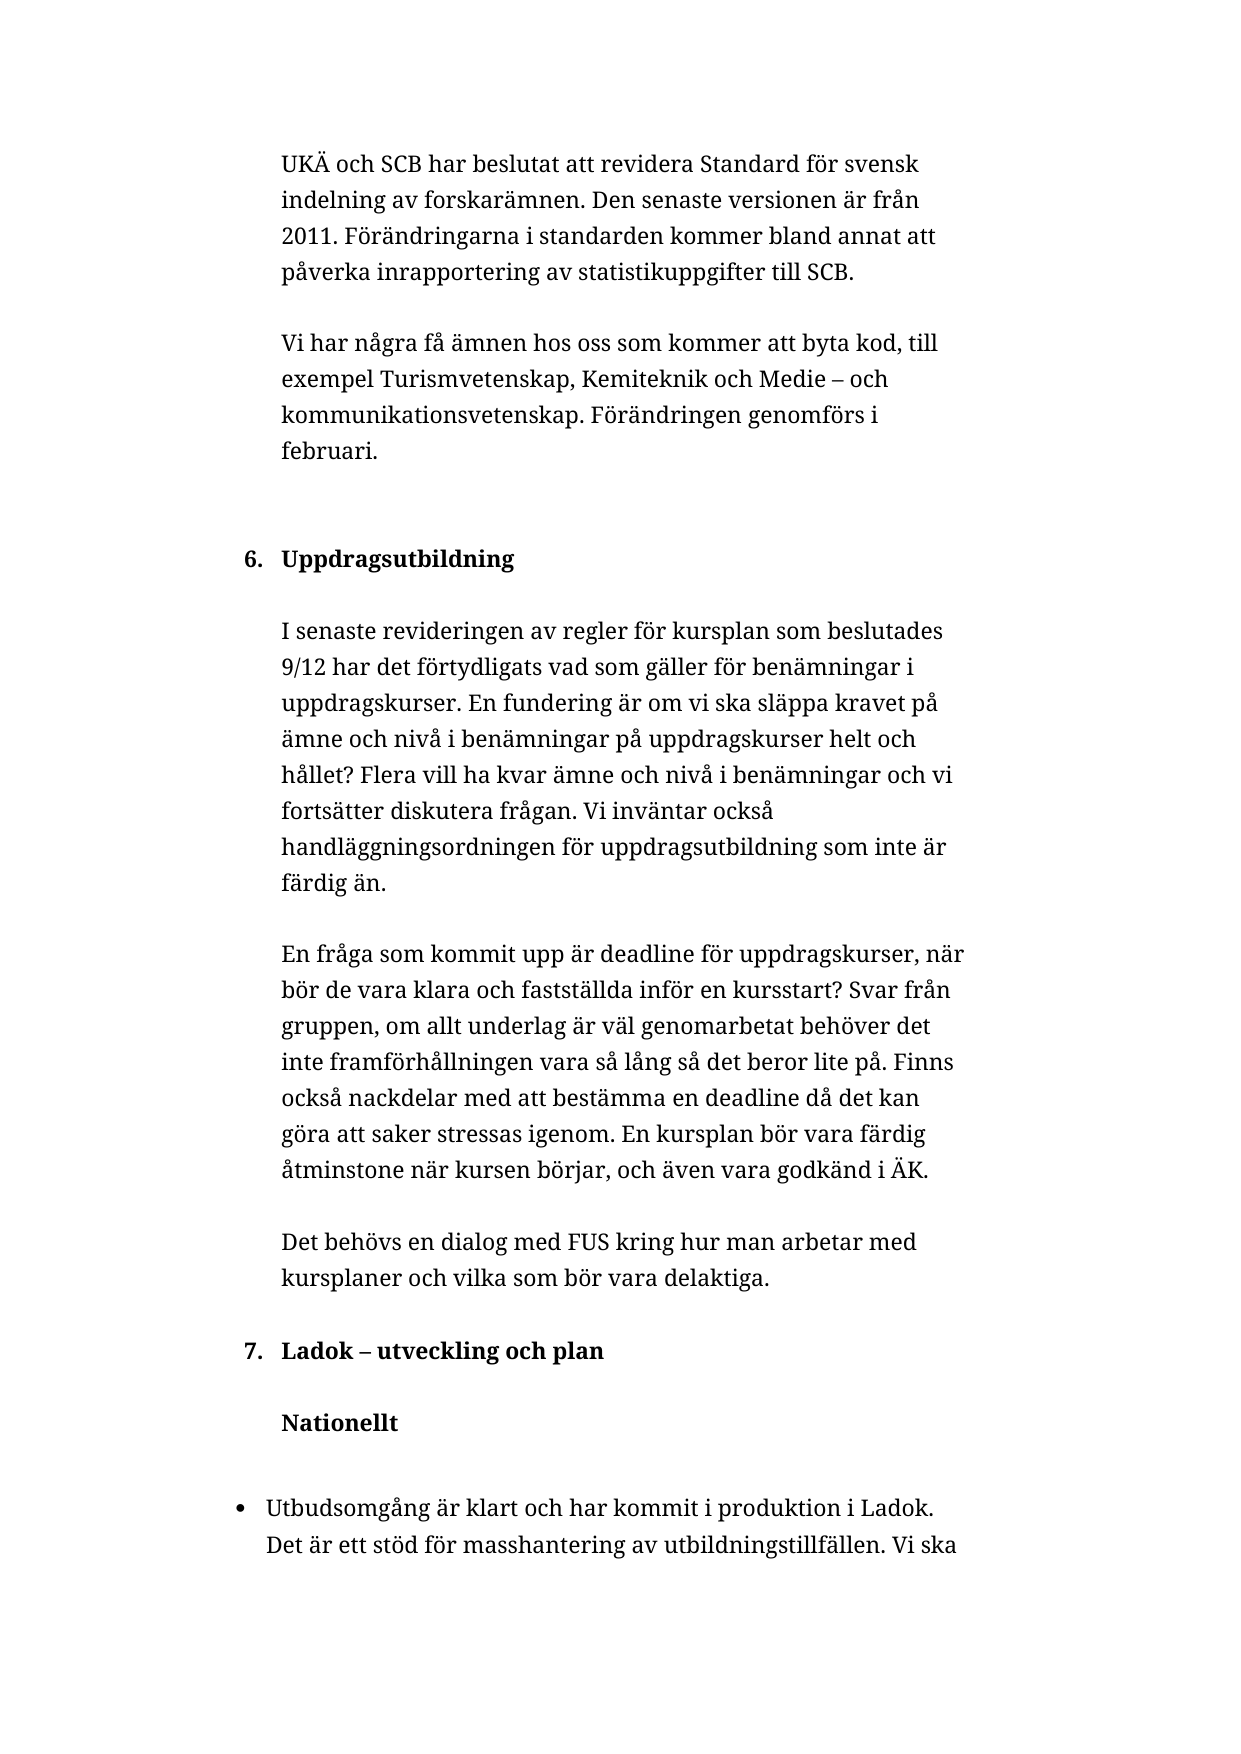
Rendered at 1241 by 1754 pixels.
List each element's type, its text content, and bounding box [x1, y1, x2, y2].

list Uppdragsutbildning [244, 543, 974, 574]
list UKÄ och SCB har beslutat att revidera Standard för svensk indelning av forskarämnen. Den senaste versionen är från 2011. Förändringarna i standarden kommer bland annat att påverka inrapportering av statistikuppgifter till SCB. [281, 148, 974, 287]
list Vi har några få ämnen hos oss som kommer att byta kod, till exempel Turismvetenskap, Kemiteknik och Medie – och kommunikationsvetenskap. Förändringen genomförs i februari. [281, 327, 974, 466]
list Det behövs en dialog med FUS kring hur man arbetar med kursplaner och vilka som bör vara delaktiga. [281, 1226, 974, 1293]
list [236, 1491, 974, 1560]
list Ladok – utveckling och plan [244, 1335, 974, 1366]
list I senaste revideringen av regler för kursplan som beslutades 9/12 har det förtydligats vad som gäller för benämningar i uppdragskurser. En fundering är om vi ska släppa kravet på ämne och nivå i benämningar på uppdragskurser helt och hållet? Flera vill ha kvar ämne och nivå i benämningar och vi fortsätter diskutera frågan. Vi inväntar också handläggningsordningen för uppdragsutbildning som inte är färdig än. [281, 615, 974, 898]
list Nationellt [281, 1407, 974, 1438]
list En fråga som kommit upp är deadline för uppdragskurser, när bör de vara klara och fastställda inför en kursstart? Svar från gruppen, om allt underlag är väl genomarbetat behöver det inte framförhållningen vara så lång så det beror lite på. Finns också nackdelar med att bestämma en deadline då det kan göra att saker stressas igenom. En kursplan bör vara färdig åtminstone när kursen börjar, och även vara godkänd i ÄK. [281, 938, 974, 1185]
